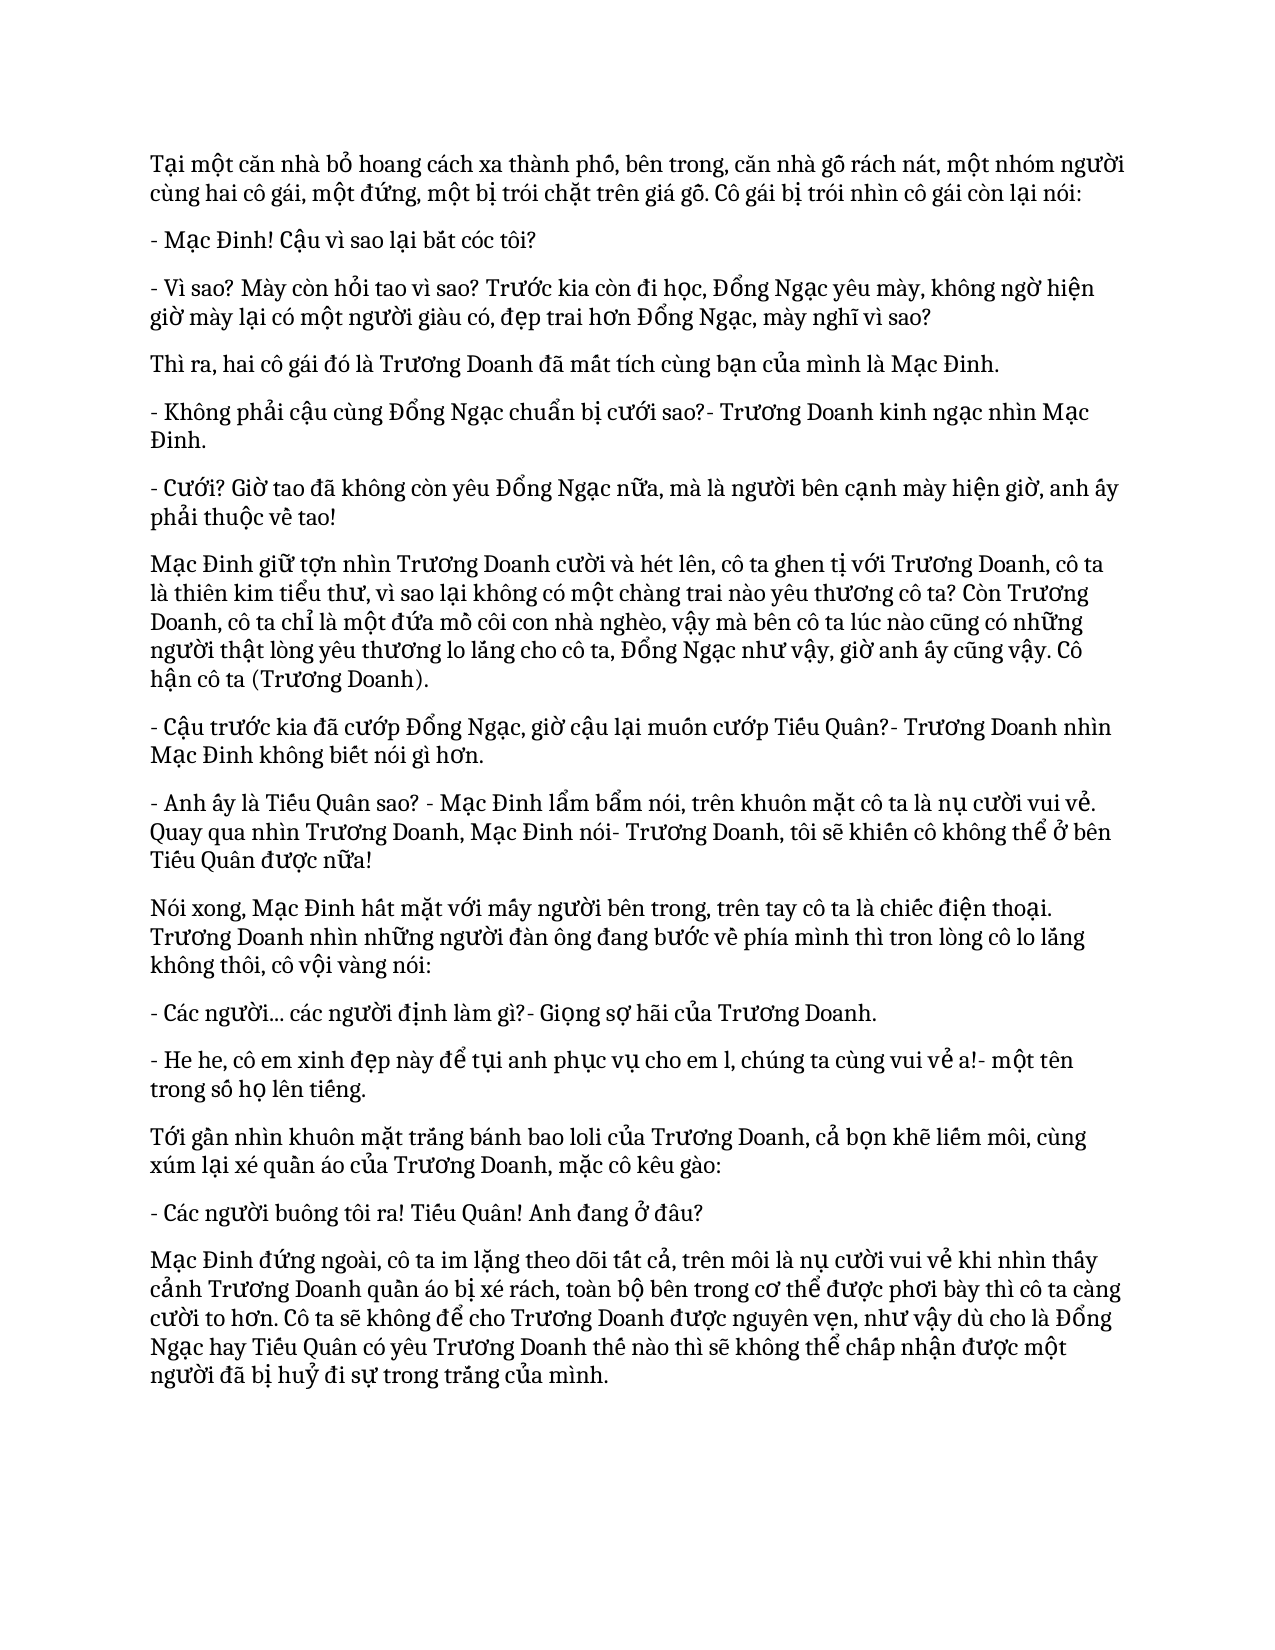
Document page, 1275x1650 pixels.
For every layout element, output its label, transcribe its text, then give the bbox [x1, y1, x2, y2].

text Tới gần nhìn khuôn mặt trắng bánh bao loli của Trương Doanh, cả bọn khẽ liếm môi, cùng xúm lại xé quần áo của Trương Doanh, mặc cô kêu gào: [150, 1122, 1125, 1180]
text - Không phải cậu cùng Đổng Ngạc chuẩn bị cưới sao?- Trương Doanh kinh ngạc nhìn Mạc Đinh. [150, 397, 1125, 455]
text Thì ra, hai cô gái đó là Trương Doanh đã mất tích cùng bạn của mình là Mạc Đinh. [150, 350, 1125, 379]
text - Cậu trước kia đã cướp Đổng Ngạc, giờ cậu lại muốn cướp Tiếu Quân?- Trương Doanh nhìn Mạc Đinh không biết nói gì hơn. [150, 712, 1125, 770]
text Nói xong, Mạc Đinh hất mặt với mấy người bên trong, trên tay cô ta là chiếc điện thoại. Trương Doanh nhìn những người đàn ông đang bước về phía mình thì tron lòng cô lo lắng không thôi, cô vội vàng nói: [150, 894, 1125, 980]
text - He he, cô em xinh đẹp này để tụi anh phục vụ cho em l, chúng ta cùng vui vẻ a!- một tên trong số họ lên tiếng. [150, 1046, 1125, 1104]
text Mạc Đinh đứng ngoài, cô ta im lặng theo dõi tất cả, trên môi là nụ cười vui vẻ khi nhìn thấy cảnh Trương Doanh quần áo bị xé rách, toàn bộ bên trong cơ thể được phơi bày thì cô ta càng cười to hơn. Cô ta sẽ không để cho Trương Doanh được nguyên vẹn, như vậy dù cho là Đổng Ngạc hay Tiếu Quân có yêu Trương Doanh thế nào thì sẽ không thể chấp nhận được một người đã bị huỷ đi sự trong trắng của mình. [150, 1246, 1125, 1447]
text - Cưới? Giờ tao đã không còn yêu Đổng Ngạc nữa, mà là người bên cạnh mày hiện giờ, anh ấy phải thuộc về tao! [150, 474, 1125, 531]
text - Mạc Đinh! Cậu vì sao lại bắt cóc tôi? [150, 226, 1125, 255]
text - Vì sao? Mày còn hỏi tao vì sao? Trước kia còn đi học, Đổng Ngạc yêu mày, không ngờ hiện giờ mày lại có một người giàu có, đẹp trai hơn Đổng Ngạc, mày nghĩ vì sao? [150, 274, 1125, 331]
text Mạc Đinh giữ tợn nhìn Trương Doanh cười và hét lên, cô ta ghen tị với Trương Doanh, cô ta là thiên kim tiểu thư, vì sao lại không có một chàng trai nào yêu thương cô ta? Còn Trương Doanh, cô ta chỉ là một đứa mồ côi con nhà nghèo, vậy mà bên cô ta lúc nào cũng có những người thật lòng yêu thương lo lắng cho cô ta, Đổng Ngạc như vậy, giờ anh ấy cũng vậy. Cô hận cô ta (Trương Doanh). [150, 550, 1125, 694]
text - Anh ấy là Tiếu Quân sao? - Mạc Đinh lẩm bẩm nói, trên khuôn mặt cô ta là nụ cười vui vẻ. Quay qua nhìn Trương Doanh, Mạc Đinh nói- Trương Doanh, tôi sẽ khiến cô không thể ở bên Tiếu Quân được nữa! [150, 789, 1125, 875]
text Tại một căn nhà bỏ hoang cách xa thành phố, bên trong, căn nhà gỗ rách nát, một nhóm người cùng hai cô gái, một đứng, một bị trói chặt trên giá gỗ. Cô gái bị trói nhìn cô gái còn lại nói: [150, 150, 1125, 207]
text - Các người buông tôi ra! Tiếu Quân! Anh đang ở đâu? [150, 1199, 1125, 1227]
text - Các người... các người định làm gì?- Giọng sợ hãi của Trương Doanh. [150, 999, 1125, 1027]
